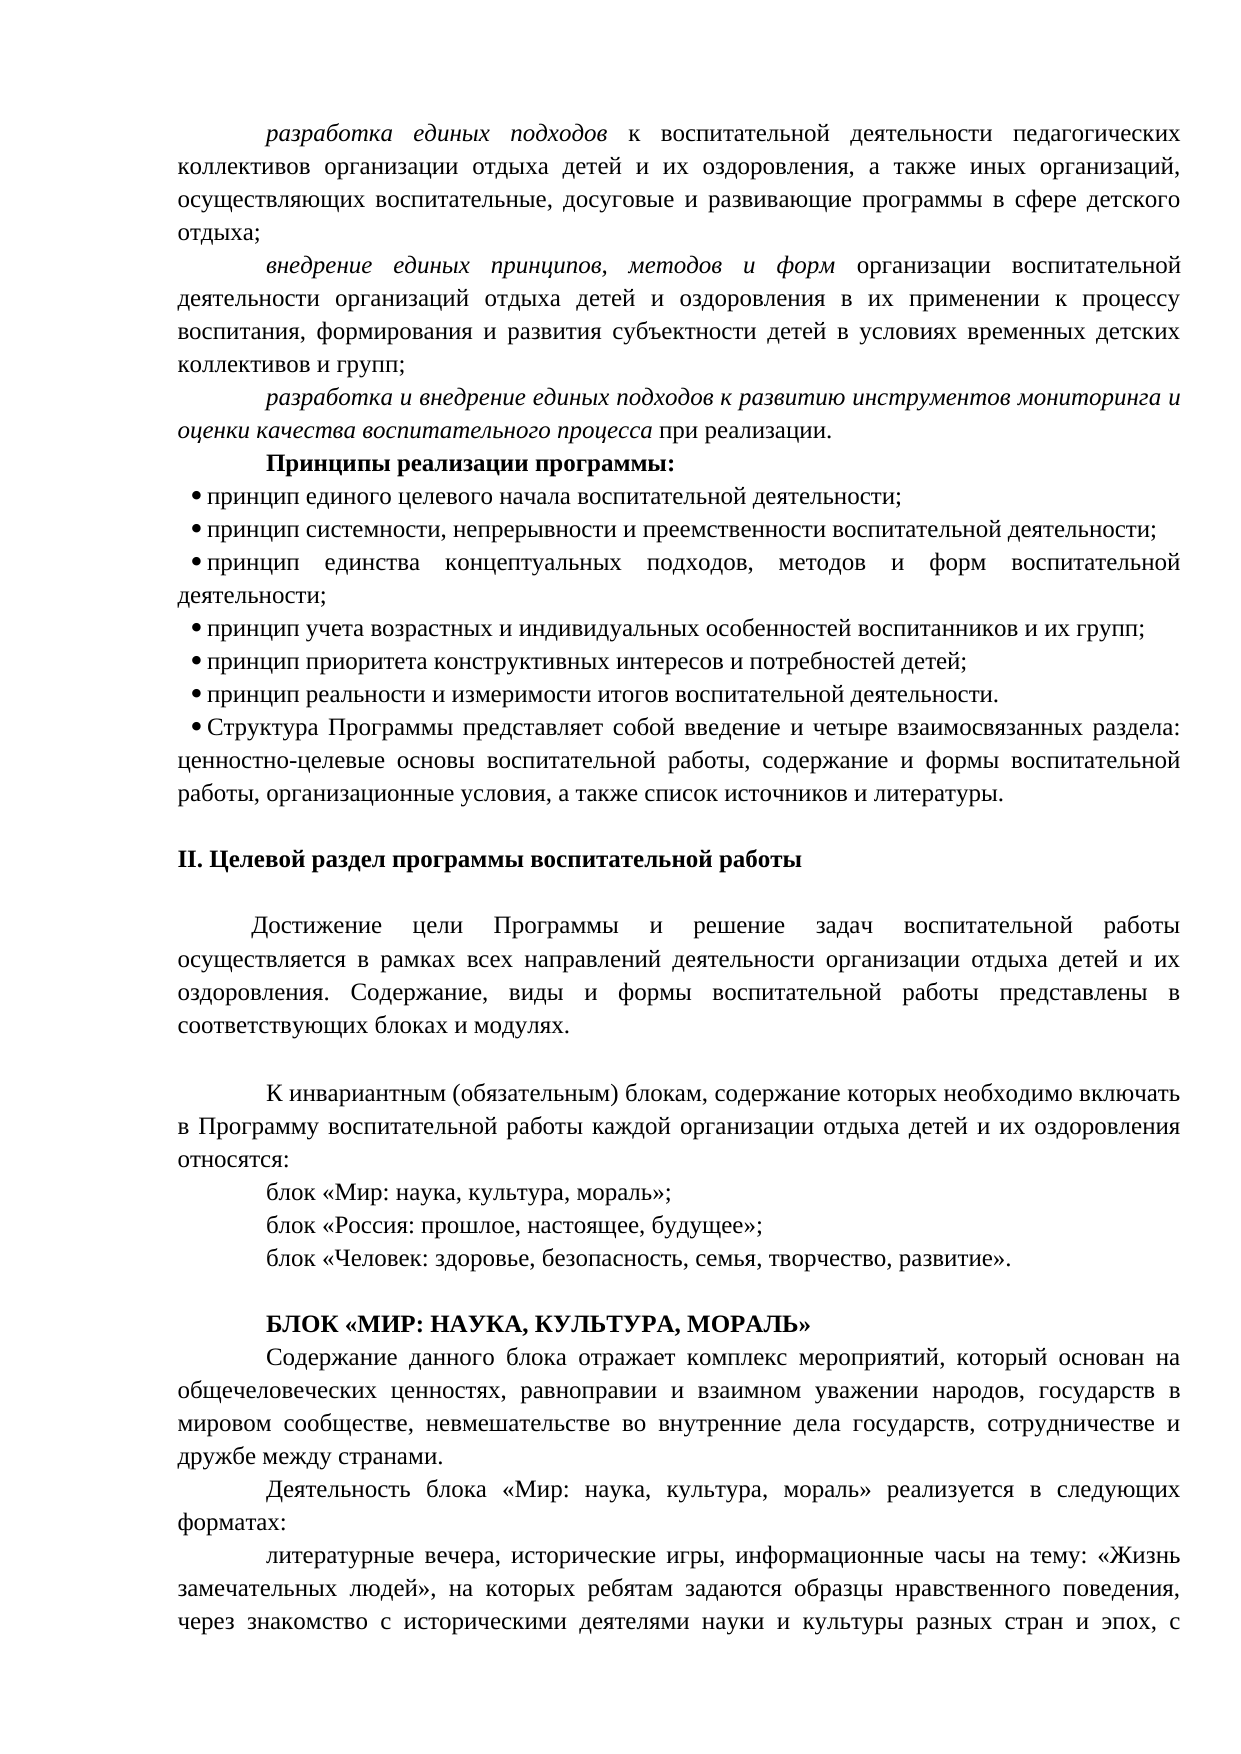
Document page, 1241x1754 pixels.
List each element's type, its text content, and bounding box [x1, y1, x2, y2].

text блок «Мир: наука, культура, мораль»; [177, 1177, 1181, 1206]
text блок «Человек: здоровье, безопасность, семья, творчество, развитие». [177, 1243, 1181, 1272]
text разработка и внедрение единых подходов к развитию инструментов мониторинга и оценки качества воспитательного процесса при реализации. [177, 382, 1181, 444]
list принцип приоритета конструктивных интересов и потребностей детей; [177, 646, 1181, 675]
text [177, 1540, 1181, 1635]
text блок «Россия: прошлое, настоящее, будущее»; [177, 1210, 1181, 1238]
text разработка единых подходов к воспитательной деятельности педагогических коллективов организации отдыха детей и их оздоровления, а также иных организаций, осуществляющих воспитательные, досуговые и развивающие программы в сфере детского отдыха; [177, 118, 1181, 246]
list принцип учета возрастных и индивидуальных особенностей воспитанников и их групп; [177, 613, 1181, 642]
text К инвариантным (обязательным) блокам, содержание которых необходимо включать в Программу воспитательной работы каждой организации отдыха детей и их оздоровления относятся: [177, 1078, 1181, 1172]
list принцип единого целевого начала воспитательной деятельности; [177, 481, 1181, 510]
list принцип реальности и измеримости итогов воспитательной деятельности. [177, 679, 1181, 708]
text Деятельность блока «Мир: наука, культура, мораль» реализуется в следующих форматах: [177, 1474, 1181, 1536]
text Достижение цели Программы и решение задач воспитательной работы осуществляется в рамках всех направлений деятельности организации отдыха детей и их оздоровления. Содержание, виды и формы воспитательной работы представлены в соответствующих блоках и модулях. [177, 911, 1181, 1038]
list Структура Программы представляет собой введение и четыре взаимосвязанных раздела: ценностно-целевые основы воспитательной работы, содержание и формы воспитательной работы, организационные условия, а также список источников и литературы. [177, 712, 1181, 807]
text Содержание данного блока отражает комплекс мероприятий, который основан на общечеловеческих ценностях, равноправии и взаимном уважении народов, государств в мировом сообществе, невмешательстве во внутренние дела государств, сотрудничестве и дружбе между странами. [177, 1342, 1181, 1470]
text Принципы реализации программы: [177, 448, 1181, 477]
text II. Целевой раздел программы воспитательной работы [177, 844, 1181, 873]
text внедрение единых принципов, методов и форм организации воспитательной деятельности организаций отдыха детей и оздоровления в их применении к процессу воспитания, формирования и развития субъектности детей в условиях временных детских коллективов и групп; [177, 250, 1181, 378]
list принцип единства концептуальных подходов, методов и форм воспитательной деятельности; [177, 547, 1181, 609]
list принцип системности, непрерывности и преемственности воспитательной деятельности; [177, 514, 1181, 543]
text БЛОК «МИР: НАУКА, КУЛЬТУРА, МОРАЛЬ» [177, 1309, 1181, 1338]
